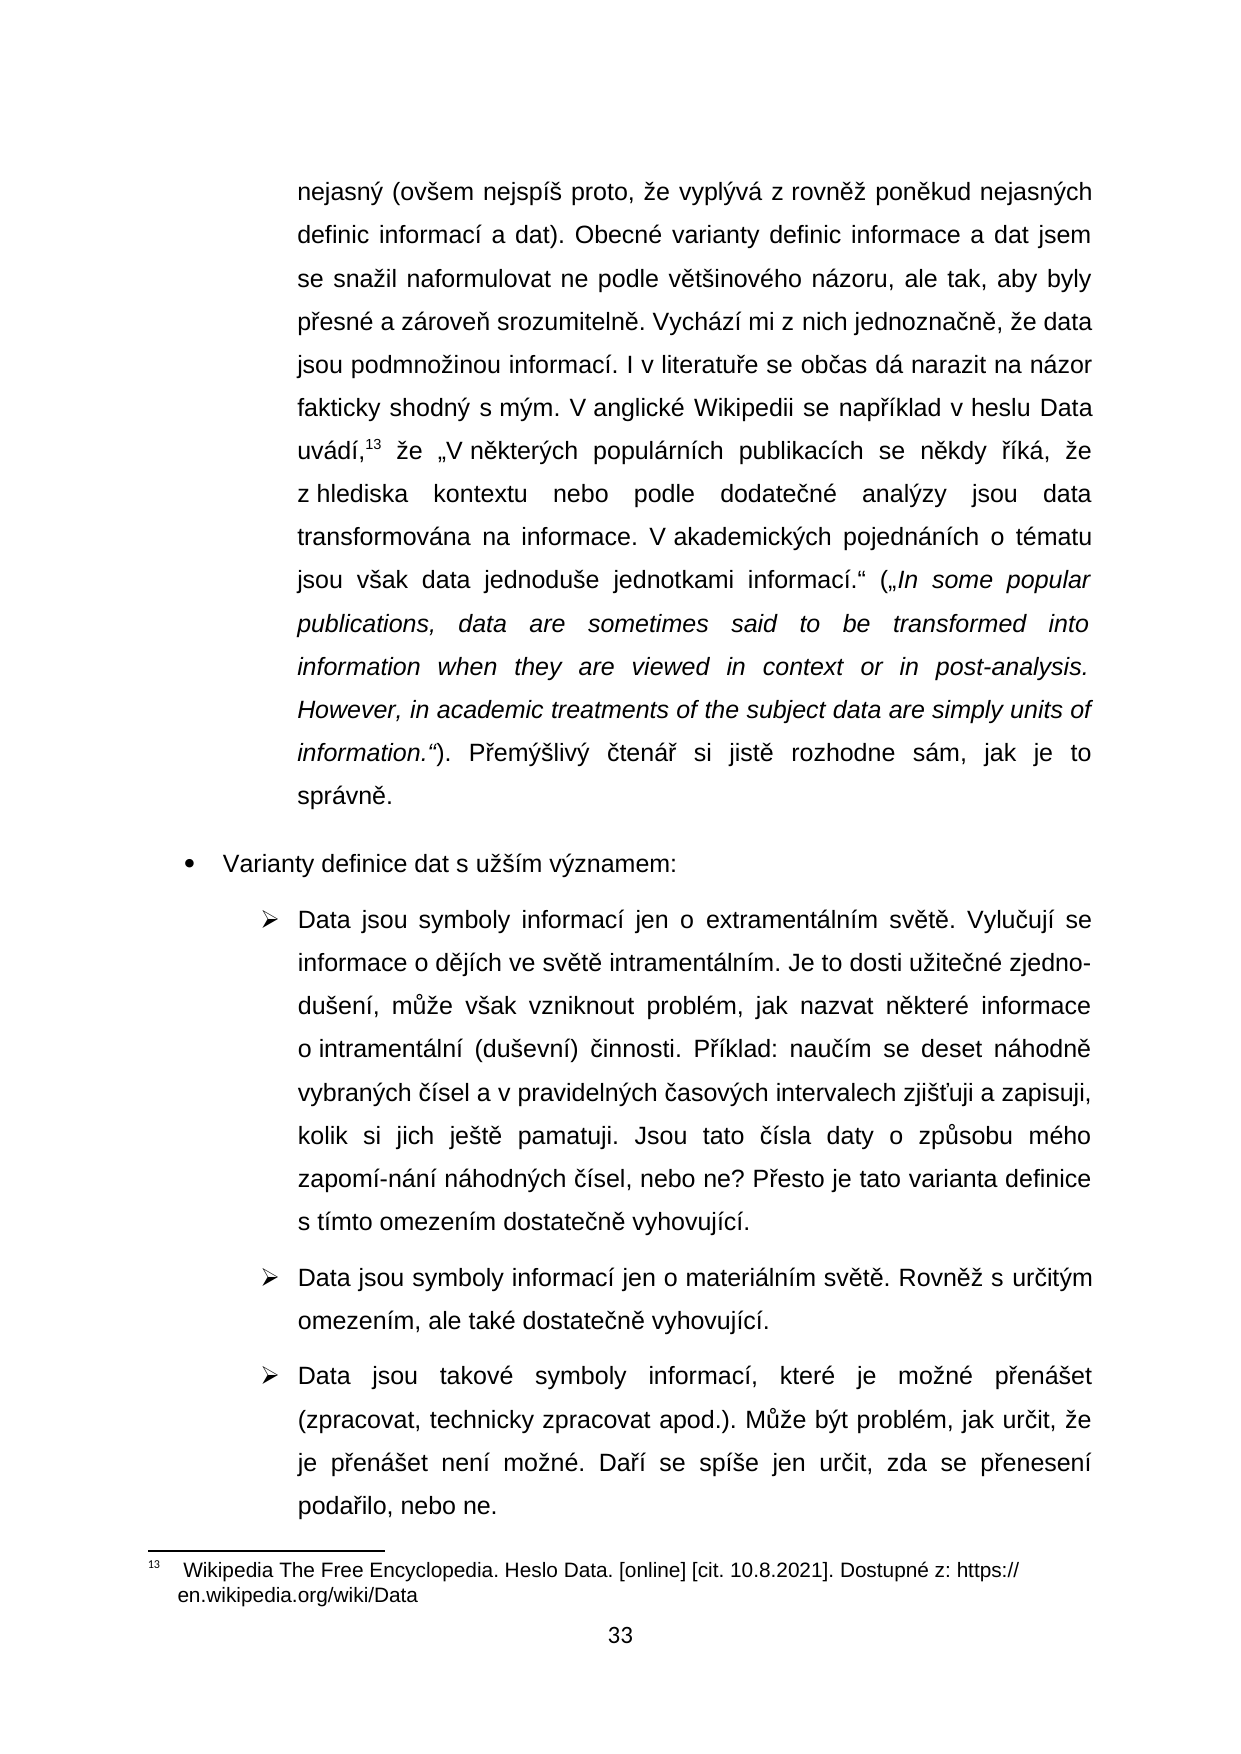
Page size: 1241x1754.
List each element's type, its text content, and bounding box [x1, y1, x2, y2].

list Varianty definice dat s užším významem: [185, 849, 1093, 878]
list Data jsou takové symboly informací, které je možné přenášet (zpracovat, technicky zpracovat apod.). Může být problém, jak určit, že je přenášet není možné. Daří se spíše jen určit, zda se přenesení podařilo, nebo ne. [260, 1361, 1093, 1519]
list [260, 177, 1093, 810]
list Data jsou symboly informací jen o extramentálním světě. Vylučují se informace o dějích ve světě intramentálním. Je to dosti užitečné zjedno-dušení, může však vzniknout problém, jak nazvat některé informace o intramentální (duševní) činnosti. Příklad: naučím se deset náhodně vybraných čísel a v pravidelných časových intervalech zjišťuji a zapisuji, kolik si jich ještě pamatuji. Jsou tato čísla daty o způsobu mého zapomí-nání náhodných čísel, nebo ne? Přesto je tato varianta definice s tímto omezením dostatečně vyhovující. [260, 905, 1093, 1236]
list Data jsou symboly informací jen o materiálním světě. Rovněž s určitým omezením, ale také dostatečně vyhovující. [260, 1262, 1093, 1334]
